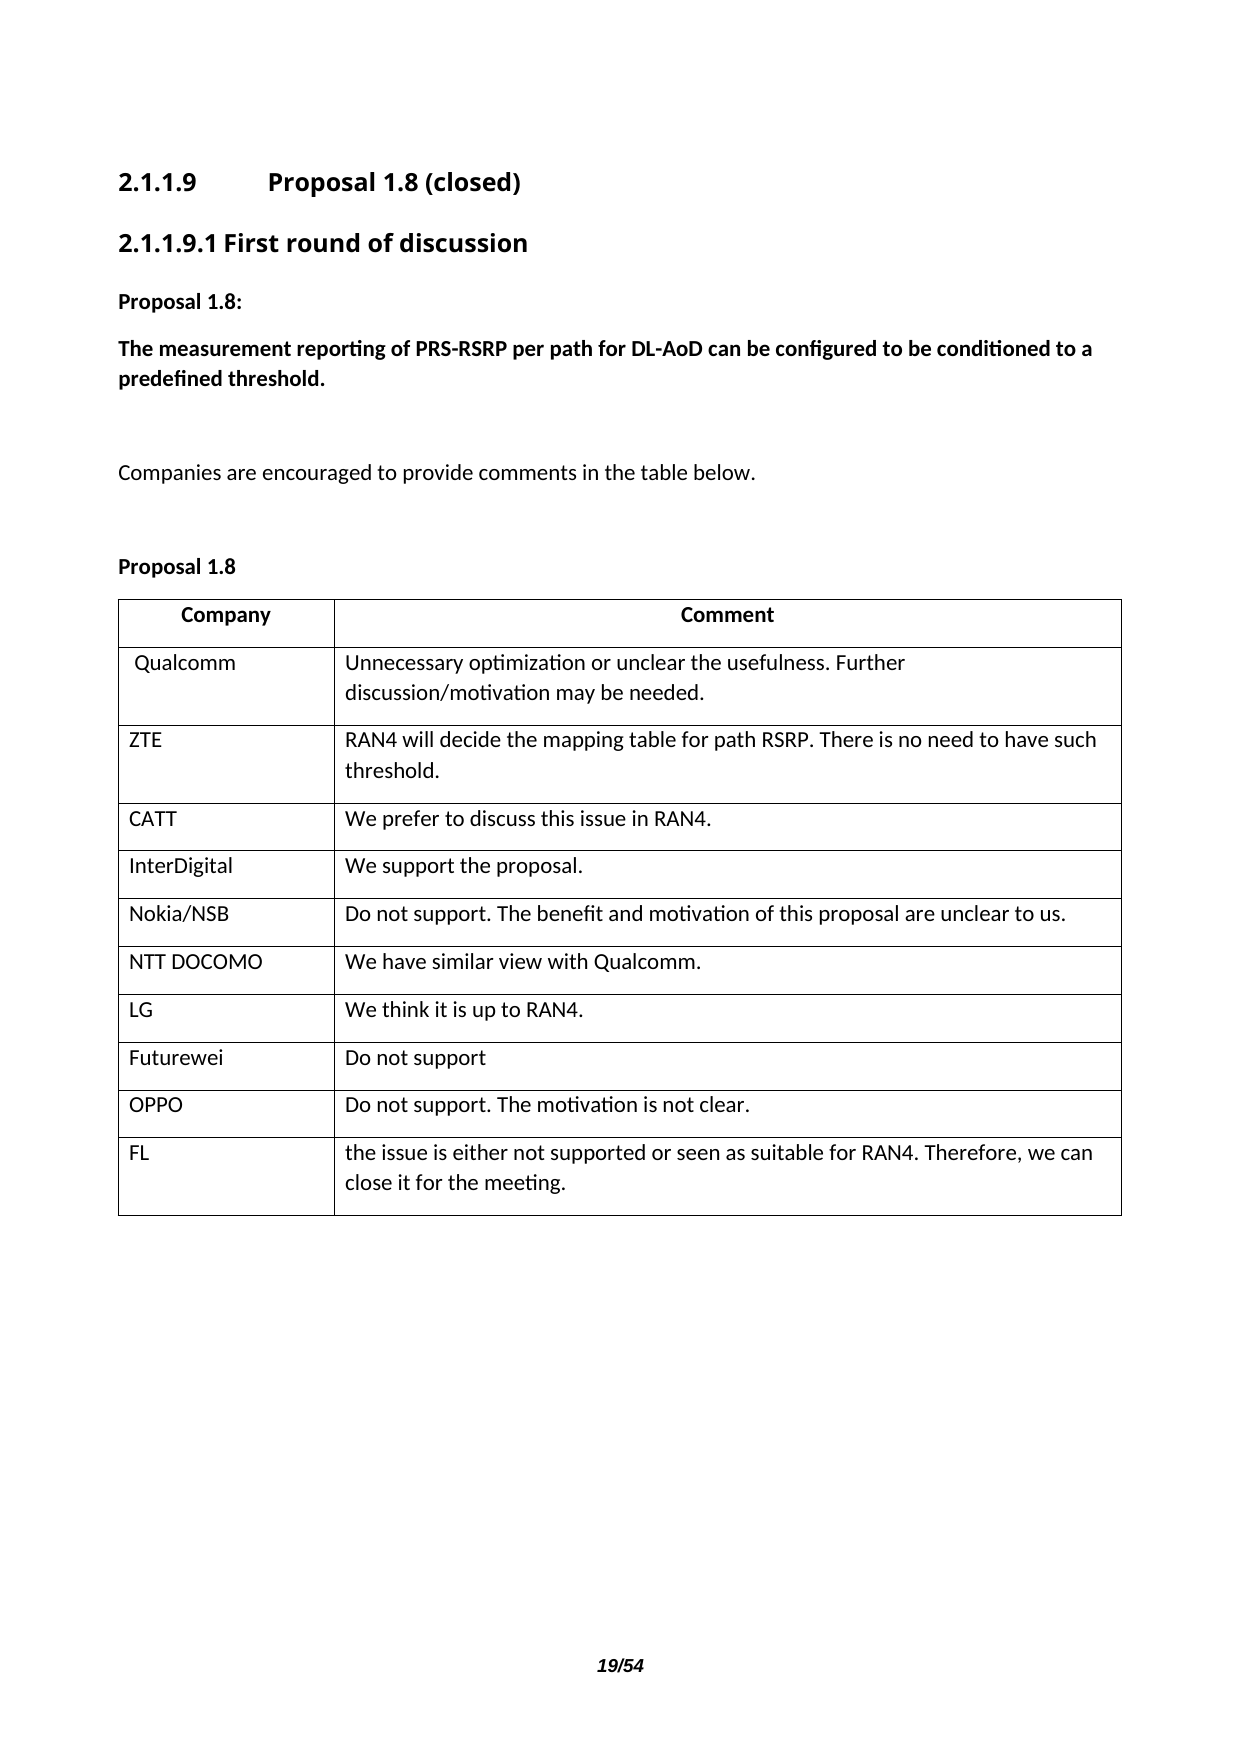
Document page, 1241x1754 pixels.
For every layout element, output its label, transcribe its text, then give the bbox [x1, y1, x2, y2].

table_cell InterDigital [119, 851, 334, 898]
table_cell We support the proposal. [335, 851, 1121, 898]
table_cell Qualcomm [119, 648, 334, 724]
table_cell OPPO [119, 1091, 334, 1137]
table_cell NTT DOCOMO [119, 947, 334, 994]
table_cell Unnecessary optimization or unclear the usefulness. Further discussion/motivation may be needed. [335, 648, 1121, 724]
table_cell RAN4 will decide the mapping table for path RSRP. There is no need to have such threshold. [335, 726, 1121, 803]
table_cell LG [119, 995, 334, 1042]
table_cell Futurewei [119, 1043, 334, 1089]
table_cell Do not support [335, 1043, 1121, 1089]
table_cell Do not support. The benefit and motivation of this proposal are unclear to us. [335, 899, 1121, 946]
text Proposal 1.8: [118, 287, 1122, 315]
table_cell We have similar view with Qualcomm. [335, 947, 1121, 994]
text Proposal 1.8 [118, 552, 1122, 580]
table_cell CATT [119, 804, 334, 850]
subtitle Proposal 1.8 (closed) [118, 165, 1122, 199]
table_cell the issue is either not supported or seen as suitable for RAN4. Therefore, we can close it for the meeting. [335, 1138, 1121, 1215]
table_cell ZTE [119, 726, 334, 803]
subtitle First round of discussion [118, 226, 1122, 260]
table_cell Do not support. The motivation is not clear. [335, 1091, 1121, 1137]
table_header Company [119, 600, 334, 647]
table_cell FL [119, 1138, 334, 1215]
text The measurement reporting of PRS-RSRP per path for DL-AoD can be configured to be conditioned to a predefined threshold. [118, 334, 1122, 392]
table_cell We think it is up to RAN4. [335, 995, 1121, 1042]
table_cell Nokia/NSB [119, 899, 334, 946]
table_cell We prefer to discuss this issue in RAN4. [335, 804, 1121, 850]
table_header Comment [335, 600, 1121, 647]
text Companies are encouraged to provide comments in the table below. [118, 458, 1122, 486]
